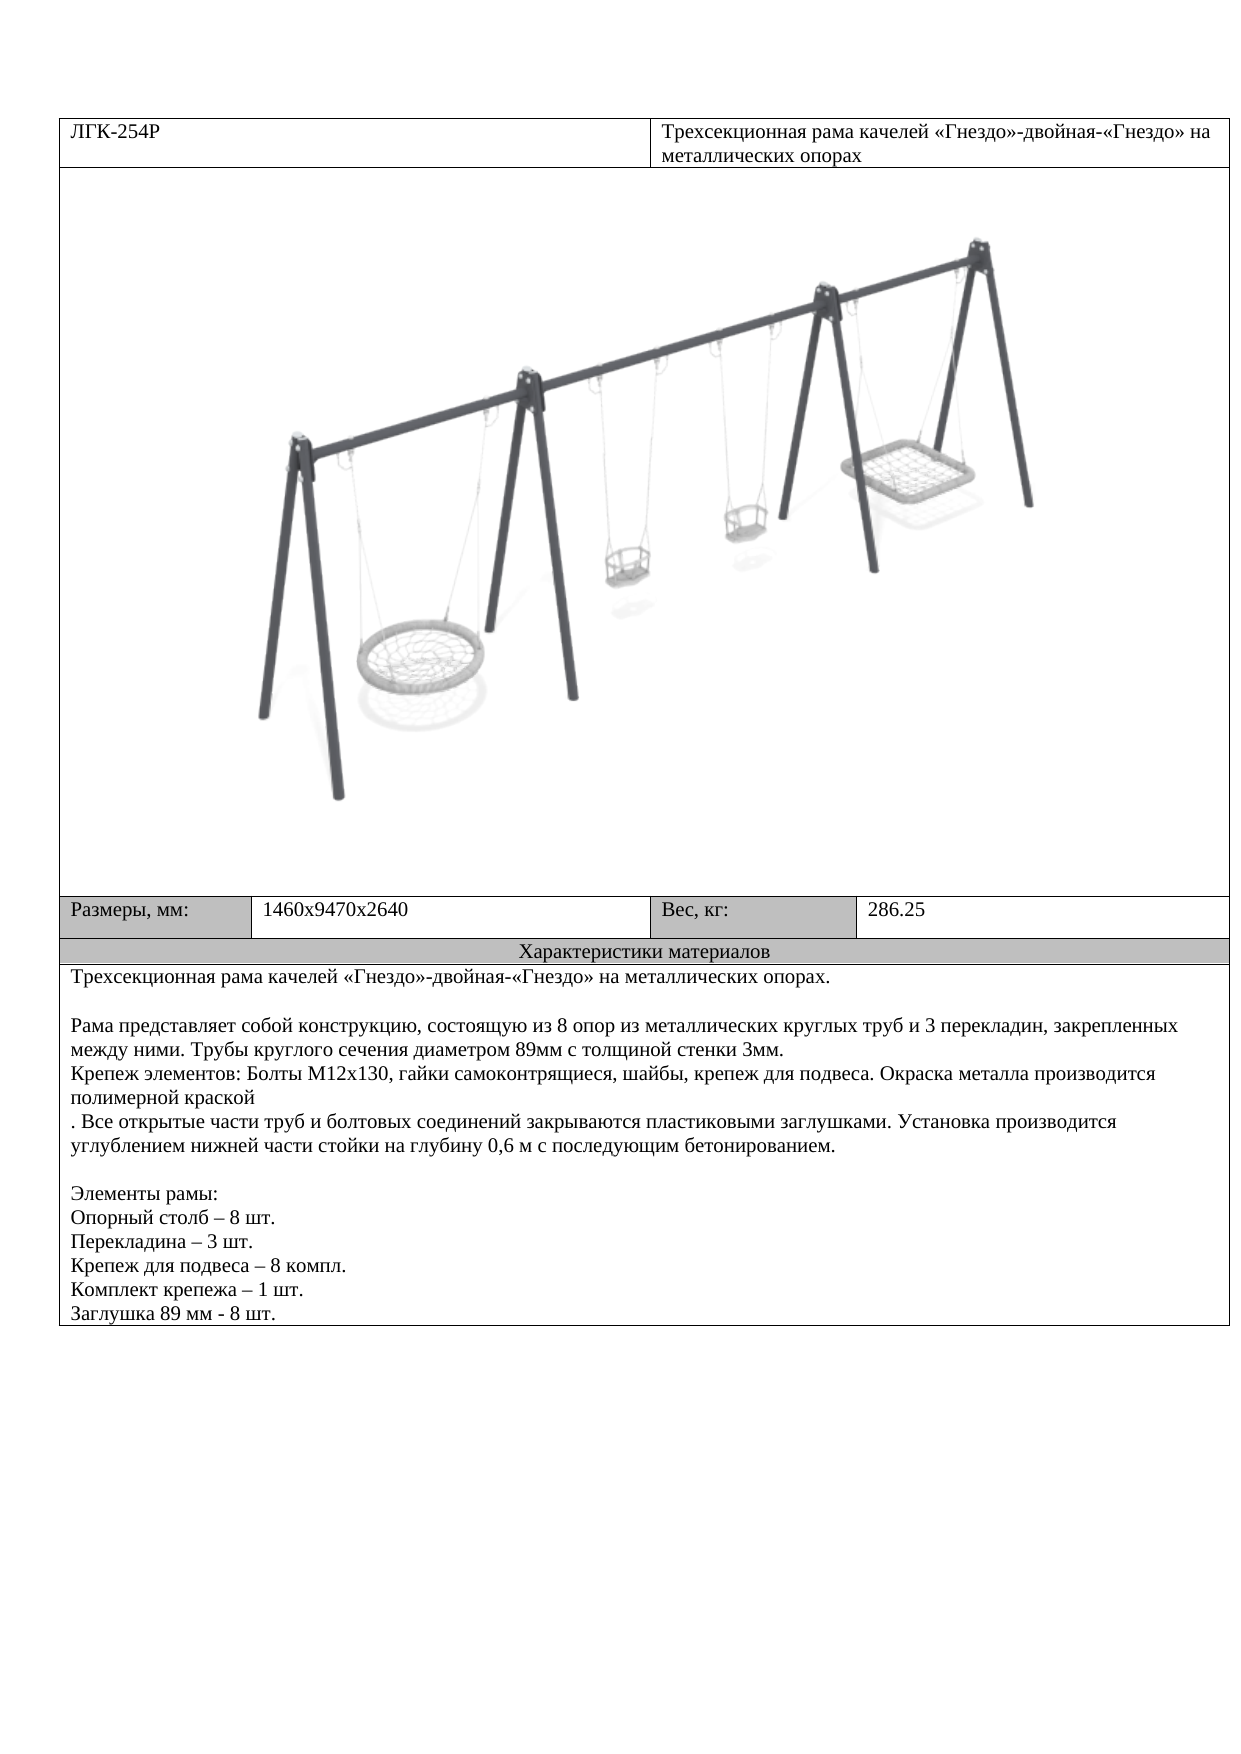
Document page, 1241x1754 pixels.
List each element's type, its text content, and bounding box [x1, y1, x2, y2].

table_cell [60, 168, 1229, 896]
table_cell 1460x9470x2640 [252, 897, 650, 938]
picture [116, 168, 1172, 872]
table_cell 286.25 [857, 897, 1229, 938]
table_cell Характеристики материалов [60, 939, 1229, 963]
table_cell Вес, кг: [651, 897, 856, 938]
table_header Трехсекционная рама качелей «Гнездо»-двойная-«Гнездо» на металлических опорах [651, 119, 1229, 167]
table_cell Размеры, мм: [60, 897, 251, 938]
table_cell Трехсекционная рама качелей «Гнездо»-двойная-«Гнездо» на металлических опорах. Рама представляет собой конструкцию, состоящую из 8 опор из металлических круглых труб и 3 перекладин, закрепленных между ними. Трубы круглого сечения диаметром 89мм с толщиной стенки 3мм. Крепеж элементов: Болты М12х130, гайки самоконтрящиеся, шайбы, крепеж для подвеса. Окраска металла производится полимерной краской . Все открытые части труб и болтовых соединений закрываются пластиковыми заглушками. Установка производится углублением нижней части стойки на глубину 0,6 м с последующим бетонированием. Элементы рамы: Опорный столб – 8 шт. Перекладина – 3 шт. Крепеж для подвеса – 8 компл. Комплект крепежа – 1 шт. Заглушка 89 мм - 8 шт. [60, 965, 1229, 1325]
table_header ЛГК-254Р [60, 119, 650, 167]
